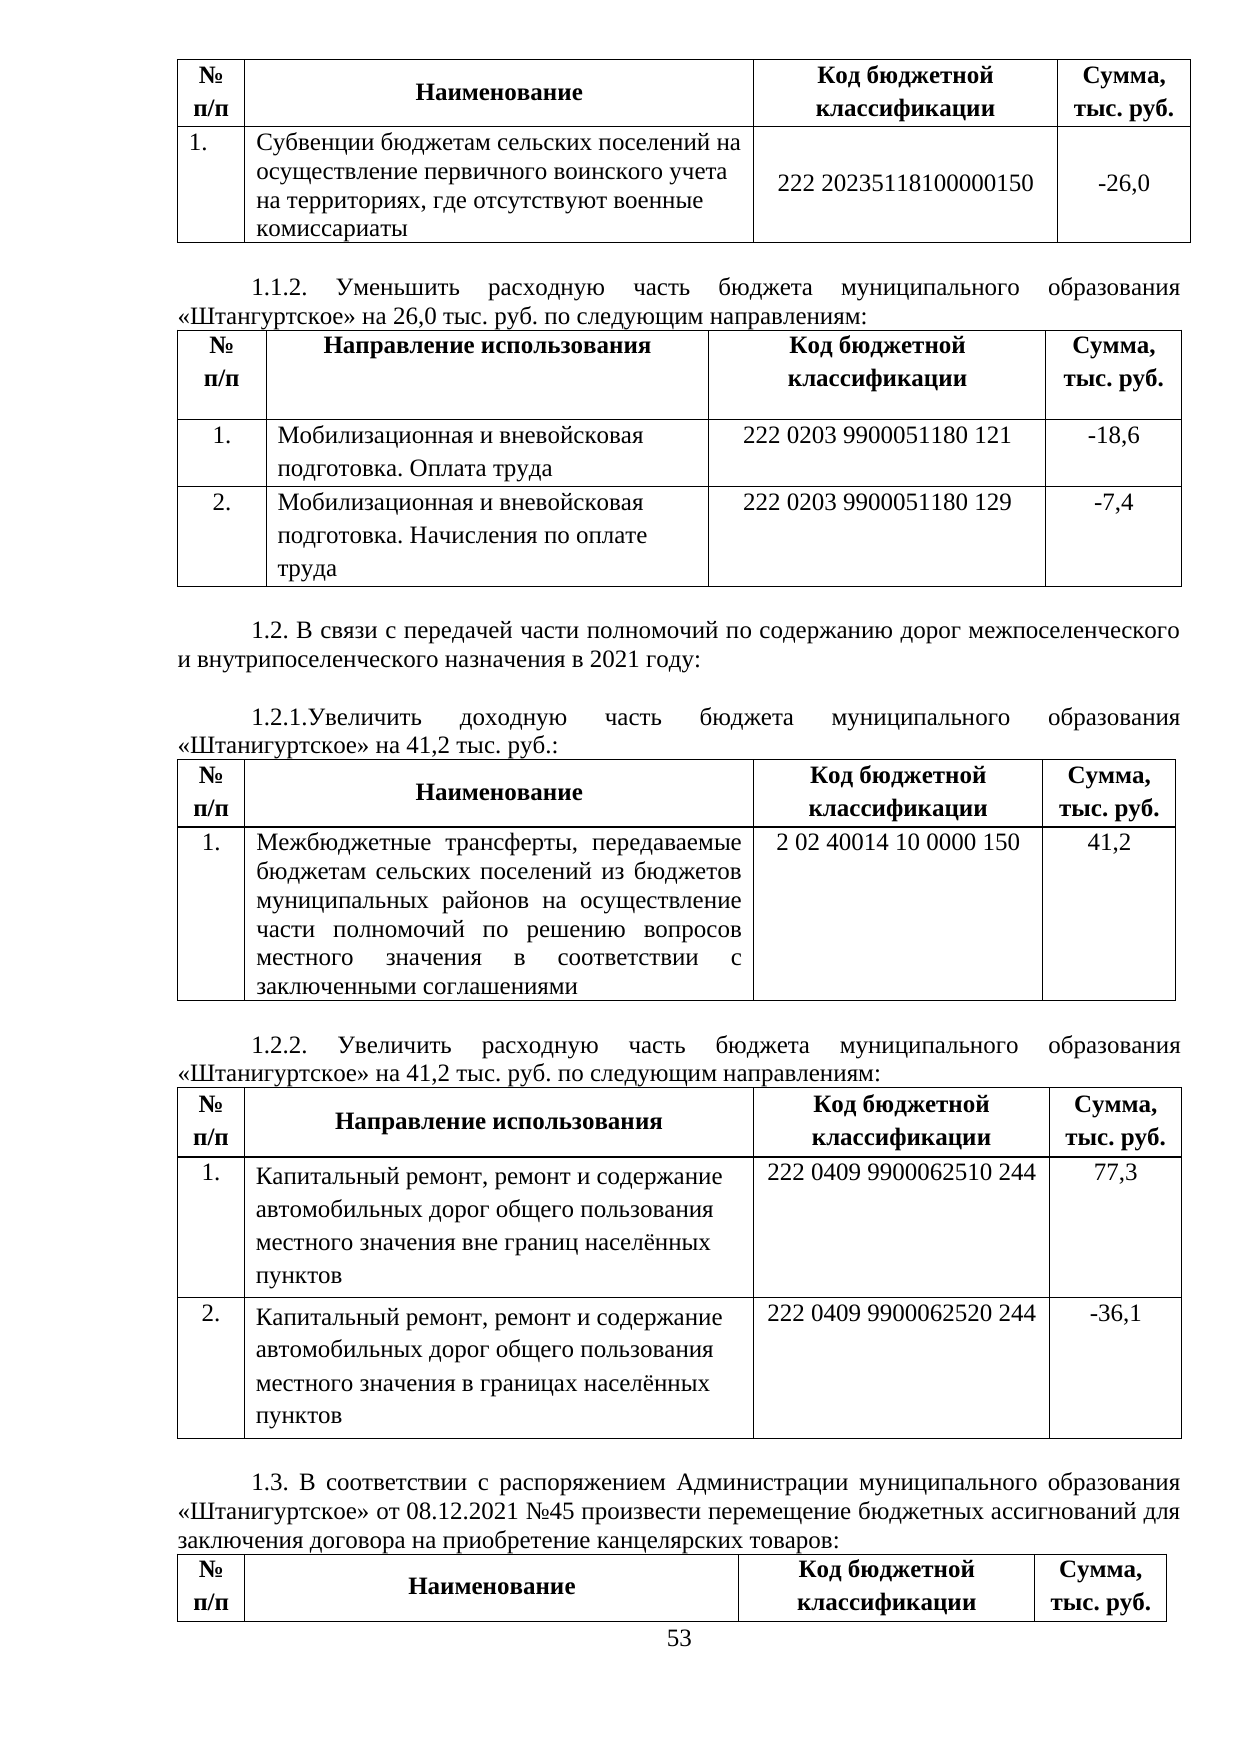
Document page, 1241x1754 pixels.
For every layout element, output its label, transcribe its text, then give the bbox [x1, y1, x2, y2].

table_cell 1. [178, 127, 244, 242]
table_cell 2. [178, 487, 266, 586]
table_header Направление использования [245, 1088, 753, 1156]
table_header Код бюджетной классификации [739, 1555, 1034, 1621]
table_cell Капитальный ремонт, ремонт и содержание автомобильных дорог общего пользования местного значения вне границ населённых пунктов [245, 1158, 753, 1297]
table_header Сумма, тыс. руб. [1050, 1088, 1181, 1156]
table_header № п/п [178, 60, 244, 126]
table_header Сумма, тыс. руб. [1043, 760, 1175, 826]
text 1.2.1.Увеличить доходную часть бюджета муниципального образования «Штанигуртское» на 41,2 тыс. руб.: [177, 702, 1181, 759]
table_cell -36,1 [1050, 1298, 1181, 1437]
table_cell Субвенции бюджетам сельских поселений на осуществление первичного воинского учета на территориях, где отсутствуют военные комиссариаты [245, 127, 753, 242]
table_cell 1. [178, 828, 244, 1000]
table_header Код бюджетной классификации [754, 60, 1057, 126]
table_header Сумма, тыс. руб. [1058, 60, 1190, 126]
text 1.1.2. Уменьшить расходную часть бюджета муниципального образования «Штангуртское» на 26,0 тыс. руб. по следующим направлениям: [177, 272, 1181, 329]
table_header Сумма, тыс. руб. [1035, 1555, 1166, 1621]
table_cell 222 0409 9900062520 244 [754, 1298, 1049, 1437]
table_cell Межбюджетные трансферты, передаваемые бюджетам сельских поселений из бюджетов муниципальных районов на осуществление части полномочий по решению вопросов местного значения в соответствии с заключенными соглашениями [245, 828, 753, 1000]
table_header Наименование [245, 760, 753, 826]
table_cell 41,2 [1043, 828, 1175, 1000]
table_header № п/п [178, 760, 244, 826]
table_cell Капитальный ремонт, ремонт и содержание автомобильных дорог общего пользования местного значения в границах населённых пунктов [245, 1298, 753, 1437]
table_cell 222 0203 9900051180 129 [709, 487, 1045, 586]
text 1.2.2. Увеличить расходную часть бюджета муниципального образования «Штанигуртское» на 41,2 тыс. руб. по следующим направлениям: [177, 1030, 1181, 1087]
table_header Наименование [245, 60, 753, 126]
table_header Сумма, тыс. руб. [1046, 331, 1181, 419]
table_cell 1. [178, 420, 266, 486]
table_header № п/п [178, 331, 266, 419]
table_cell 222 20235118100000150 [754, 127, 1057, 242]
table_cell 1. [178, 1158, 244, 1297]
table_cell -18,6 [1046, 420, 1181, 486]
table_cell -26,0 [1058, 127, 1190, 242]
table_header Код бюджетной классификации [754, 760, 1042, 826]
table_cell Мобилизационная и вневойсковая подготовка. Оплата труда [267, 420, 708, 486]
table_cell Мобилизационная и вневойсковая подготовка. Начисления по оплате труда [267, 487, 708, 586]
table_cell 2 02 40014 10 0000 150 [754, 828, 1042, 1000]
text 1.2. В связи с передачей части полномочий по содержанию дорог межпоселенческого и внутрипоселенческого назначения в 2021 году: [177, 616, 1181, 673]
table_header № п/п [178, 1555, 244, 1621]
text 1.3. В соответствии с распоряжением Администрации муниципального образования «Штанигуртское» от 08.12.2021 №45 произвести перемещение бюджетных ассигнований для заключения договора на приобретение канцелярских товаров: [177, 1467, 1181, 1553]
table_header Код бюджетной классификации [709, 331, 1045, 419]
table_cell 222 0409 9900062510 244 [754, 1158, 1049, 1297]
table_cell 2. [178, 1298, 244, 1437]
table_header № п/п [178, 1088, 244, 1156]
table_cell 222 0203 9900051180 121 [709, 420, 1045, 486]
table_cell -7,4 [1046, 487, 1181, 586]
table_cell 77,3 [1050, 1158, 1181, 1297]
table_header Наименование [245, 1555, 738, 1621]
table_header Код бюджетной классификации [754, 1088, 1049, 1156]
table_header Направление использования [267, 331, 708, 419]
